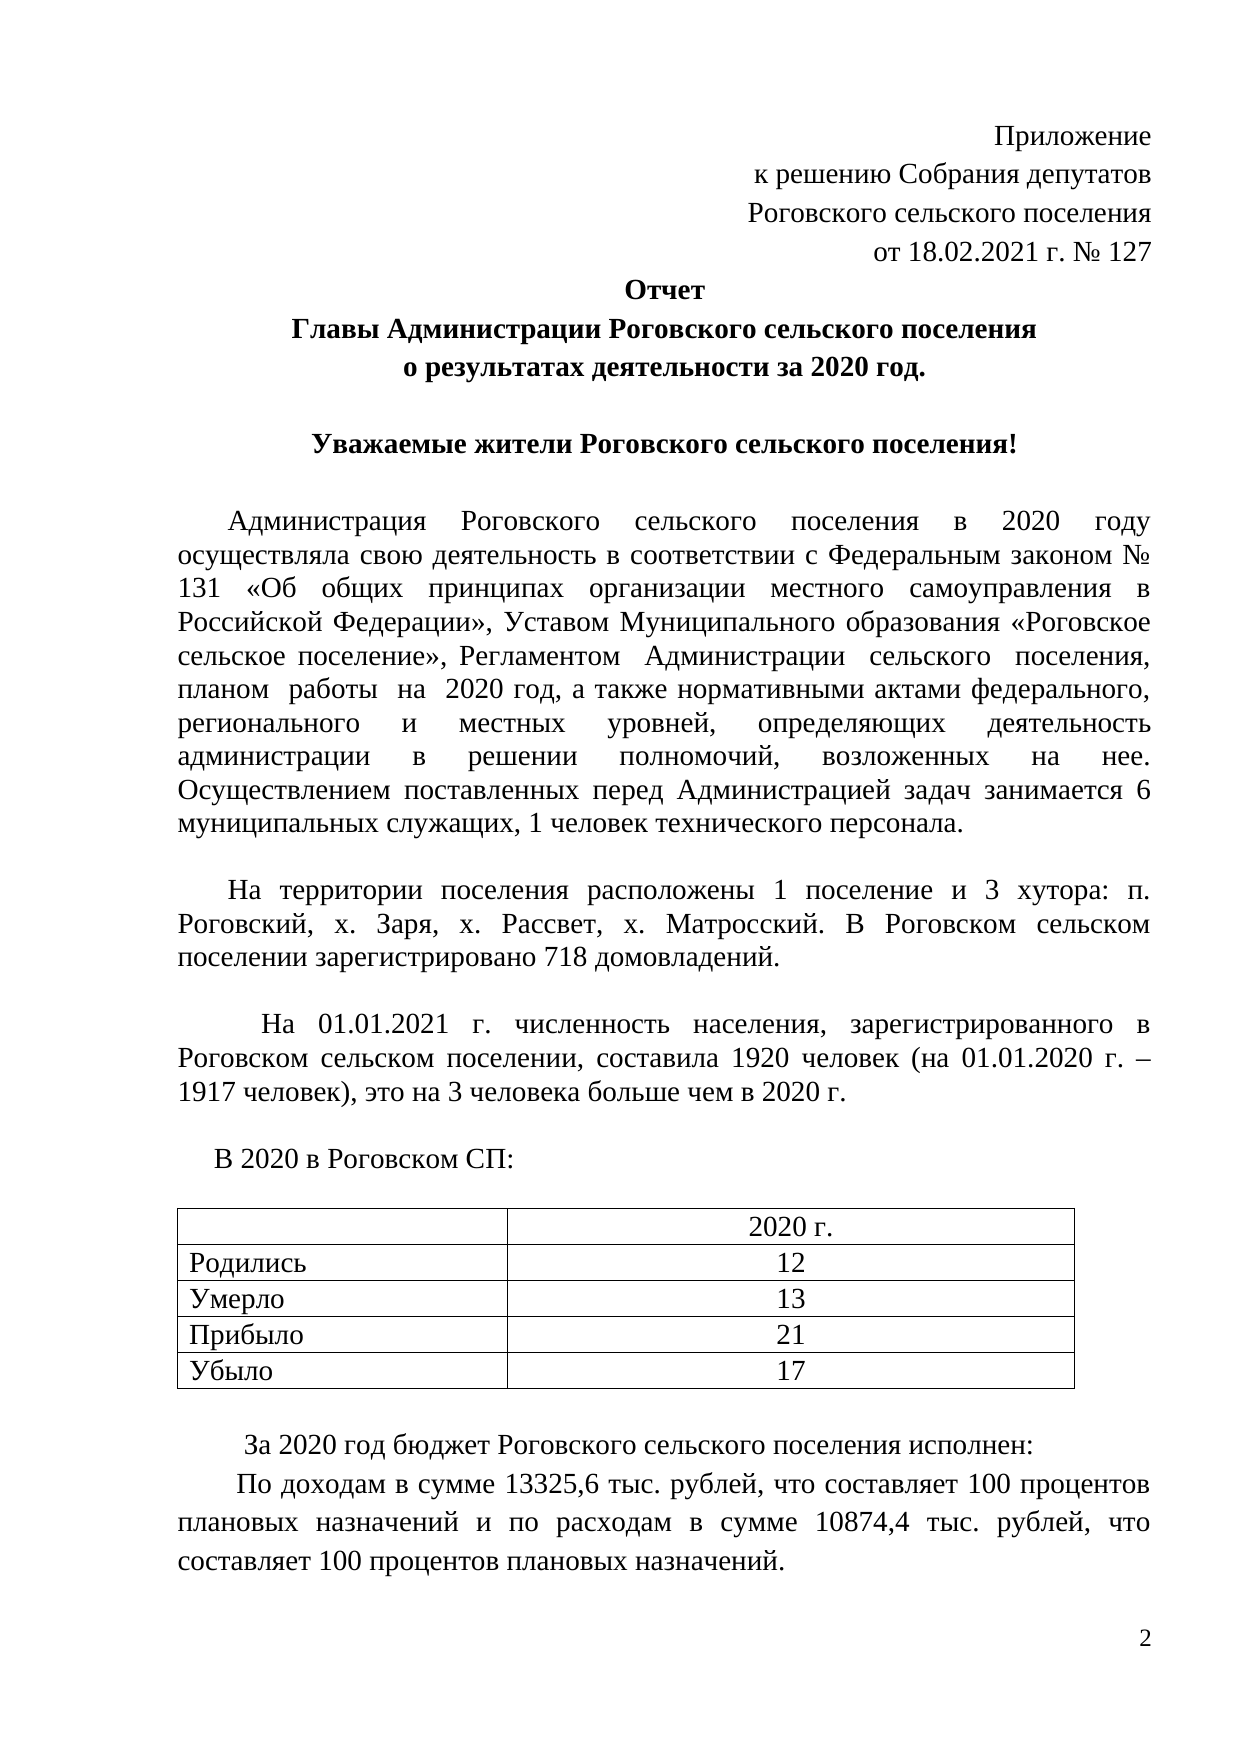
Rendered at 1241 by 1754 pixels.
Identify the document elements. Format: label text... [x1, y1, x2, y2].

text На территории поселения расположены 1 поселение и 3 хутора: п. Роговский, х. Заря, х. Рассвет, х. Матросский. В Роговском сельском поселении зарегистрировано 718 домовладений. [177, 872, 1152, 973]
text Приложение [177, 118, 1152, 152]
table_cell Родились [178, 1245, 507, 1280]
table_header 2020 г. [508, 1209, 1074, 1244]
text о результатах деятельности за 2020 год. [177, 349, 1152, 383]
text Главы Администрации Роговского сельского поселения [177, 311, 1152, 344]
table_cell Умерло [178, 1281, 507, 1316]
text к решению Собрания депутатов [177, 157, 1152, 190]
table_cell Прибыло [178, 1317, 507, 1352]
text В 2020 в Роговском СП: [177, 1141, 1152, 1174]
text Отчет [177, 272, 1152, 306]
text На 01.01.2021 г. численность населения, зарегистрированного в Роговском сельском поселении, составила 1920 человек (на 01.01.2020 г. – 1917 человек), это на 3 человека больше чем в 2020 г. [177, 1007, 1152, 1107]
text Роговского сельского поселения [177, 195, 1152, 229]
text За 2020 год бюджет Роговского сельского поселения исполнен: [177, 1427, 1152, 1461]
table_cell Убыло [178, 1353, 507, 1388]
table_cell 13 [508, 1281, 1074, 1316]
table_cell 17 [508, 1353, 1074, 1388]
table_header [178, 1209, 507, 1244]
text Уважаемые жители Роговского сельского поселения! [177, 426, 1152, 460]
text от 18.02.2021 г. № 127 [177, 234, 1152, 267]
table_cell 12 [508, 1245, 1074, 1280]
text По доходам в сумме 13325,6 тыс. рублей, что составляет 100 процентов плановых назначений и по расходам в сумме 10874,4 тыс. рублей, что составляет 100 процентов плановых назначений. [177, 1466, 1152, 1577]
table_cell 21 [508, 1317, 1074, 1352]
text Администрация Роговского сельского поселения в 2020 году осуществляла свою деятельность в соответствии с Федеральным законом № 131 «Об общих принципах организации местного самоуправления в Российской Федерации», Уставом Муниципального образования «Роговское сельское поселение», Регламентом Администрации сельского поселения, планом работы на 2020 год, а также нормативными актами федерального, регионального и местных уровней, определяющих деятельность администрации в решении полномочий, возложенных на нее. Осуществлением поставленных перед Администрацией задач занимается 6 муниципальных служащих, 1 человек технического персонала. [177, 503, 1152, 839]
